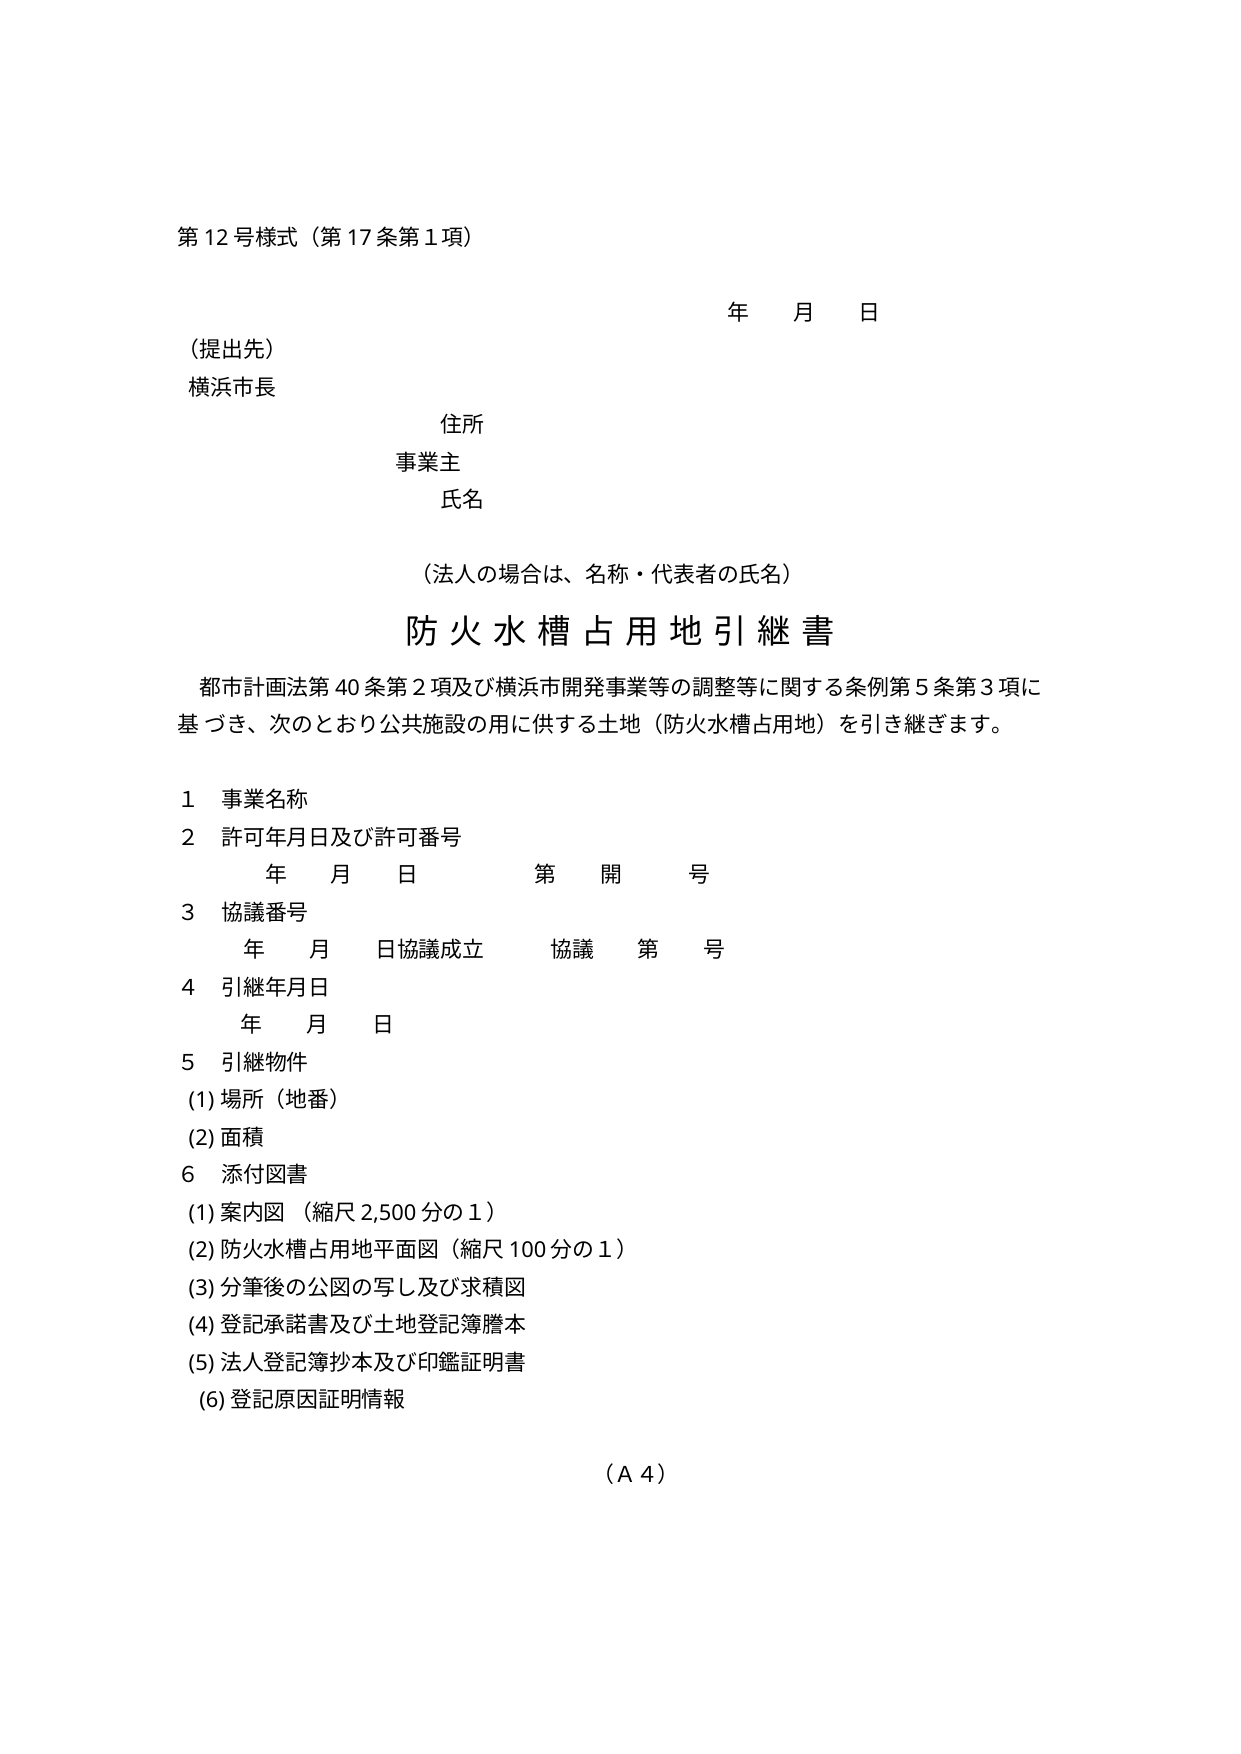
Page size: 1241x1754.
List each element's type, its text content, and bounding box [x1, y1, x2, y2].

text 住所 [177, 404, 1063, 442]
text 横浜市長 [177, 367, 1063, 404]
text （Ａ４） [177, 1454, 1063, 1492]
text (1) 場所（地番） [177, 1079, 1063, 1117]
text 第12号様式（第17条第１項） [177, 217, 1063, 254]
text ２ 許可年月日及び許可番号 [177, 817, 1063, 854]
text (1) 案内図 （縮尺2,500分の１） [177, 1192, 1063, 1229]
text 年 月 日協議成立 協議 第 号 [177, 929, 1063, 967]
text １ 事業名称 [177, 779, 1063, 817]
text （提出先） [177, 329, 1063, 367]
text 年 月 日 [177, 1004, 1063, 1042]
text (2) 防火水槽占用地平面図（縮尺100分の１） [177, 1229, 1063, 1267]
text （法人の場合は、名称・代表者の氏名） [177, 554, 1063, 592]
text (6) 登記原因証明情報 [177, 1379, 1063, 1417]
text (4) 登記承諾書及び土地登記簿謄本 [177, 1304, 1063, 1342]
text (2) 面積 [177, 1117, 1063, 1154]
text ５ 引継物件 [177, 1042, 1063, 1079]
text (5) 法人登記簿抄本及び印鑑証明書 [177, 1342, 1063, 1379]
text ３ 協議番号 [177, 892, 1063, 929]
text (3) 分筆後の公図の写し及び求積図 [177, 1267, 1063, 1304]
text ６ 添付図書 [177, 1154, 1063, 1192]
text 事業主 [177, 442, 1063, 479]
text 年 月 日 第 開 号 [177, 854, 1063, 892]
text 防 火 水 槽 占 用 地 引 継 書 [177, 592, 1063, 667]
text 氏名 [177, 479, 1063, 517]
text 年 月 日 [177, 292, 1063, 329]
text 都市計画法第40条第２項及び横浜市開発事業等の調整等に関する条例第５条第３項に基 づき、次のとおり公共施設の用に供する土地（防火水槽占用地）を引き継ぎます。 [177, 667, 1063, 742]
text ４ 引継年月日 [177, 967, 1063, 1004]
